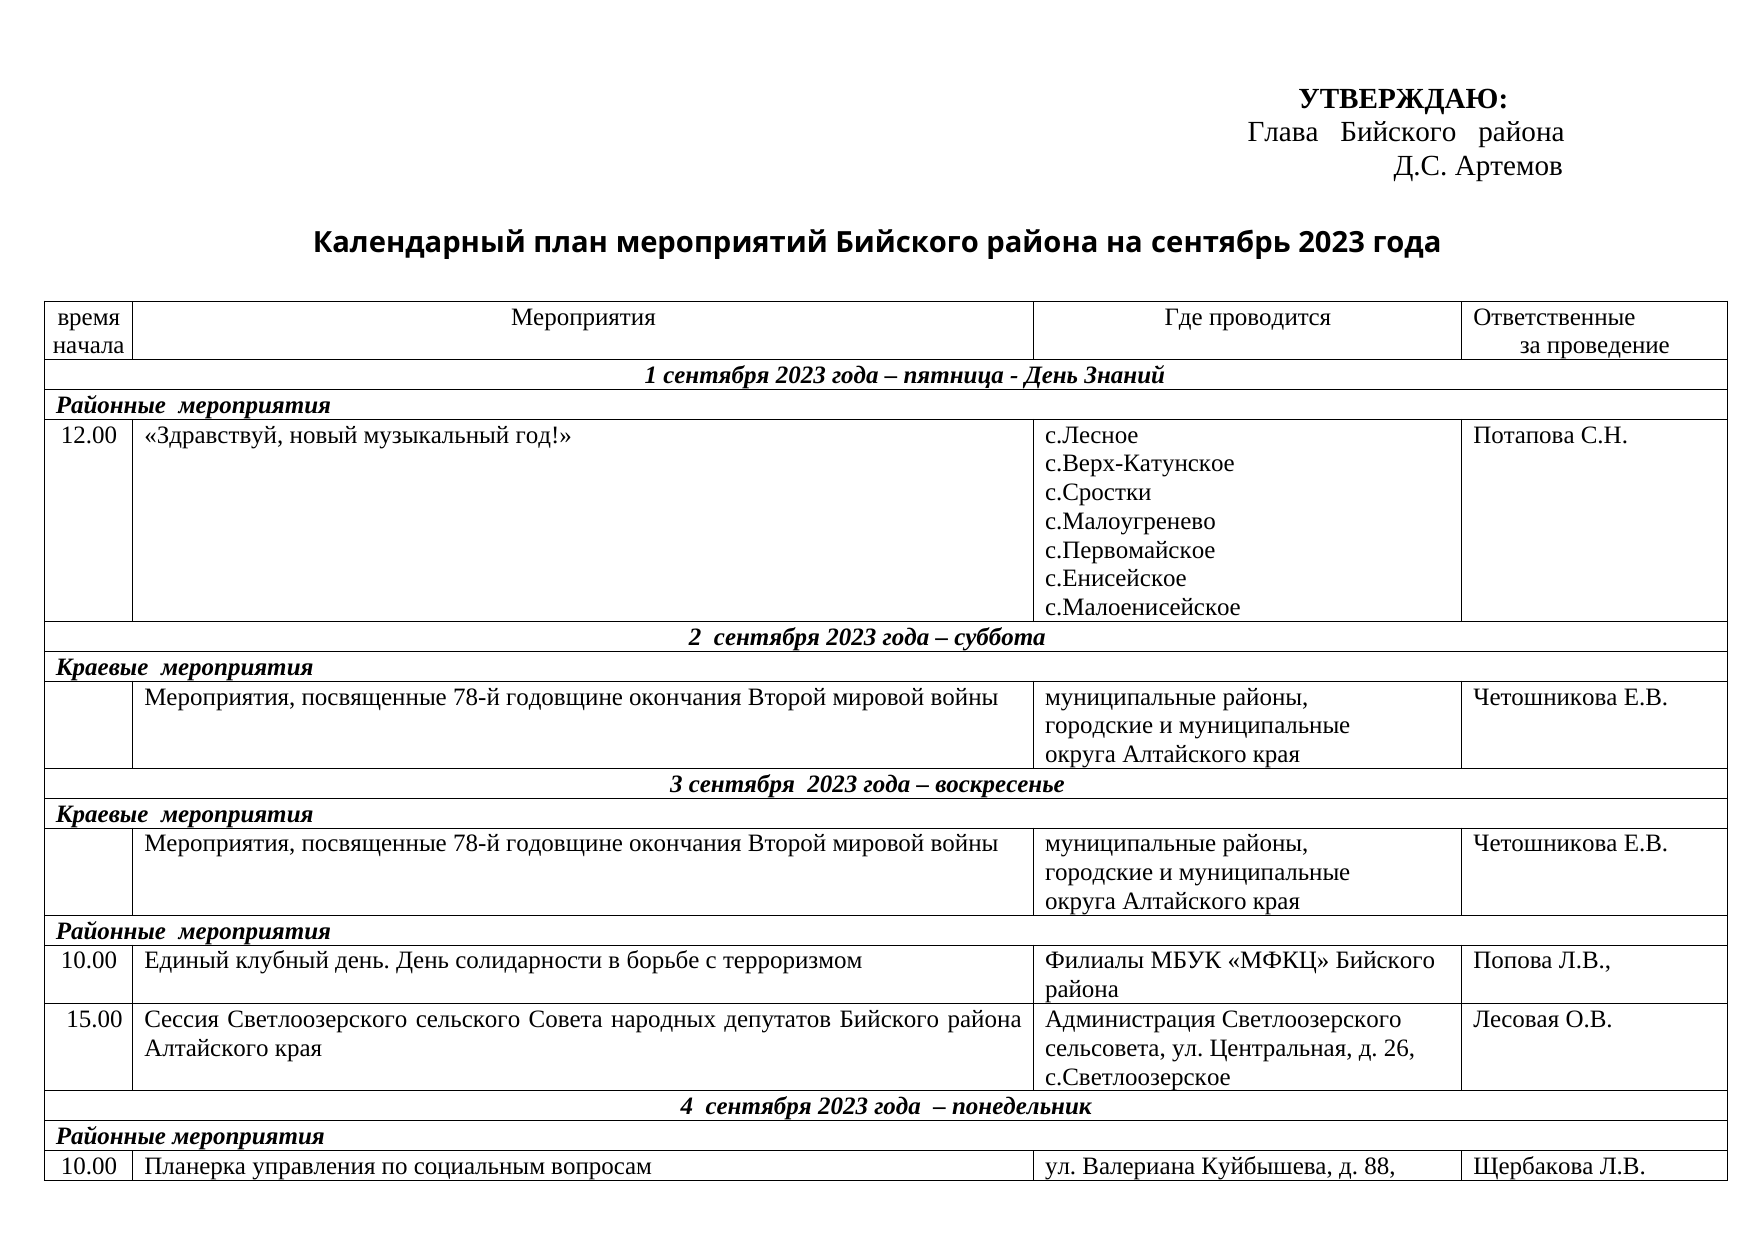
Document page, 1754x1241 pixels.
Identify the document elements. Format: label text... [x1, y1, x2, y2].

table_header время начала [45, 302, 132, 359]
text Глава Бийского района [1131, 114, 1636, 148]
table_cell Четошникова Е.В. [1462, 682, 1727, 768]
table_cell Единый клубный день. День солидарности в борьбе с терроризмом [133, 946, 1033, 1003]
table_cell 12.00 [45, 420, 132, 621]
table_cell [45, 682, 132, 768]
table_cell Планерка управления по социальным вопросам [133, 1151, 1033, 1180]
table_cell Администрация Светлоозерского сельсовета, ул. Центральная, д. 26, с.Светлоозерское [1034, 1004, 1461, 1090]
text Д.С. Артемов [1057, 148, 1636, 181]
table_cell ул. Валериана Куйбышева, д. 88, каб.№31, г. Бийск [1034, 1151, 1461, 1180]
table_cell Мероприятия, посвященные 78-й годовщине окончания Второй мировой войны [133, 682, 1033, 768]
table_cell 10.00 [45, 946, 132, 1003]
table_cell Четошникова Е.В. [1462, 829, 1727, 915]
table_cell Потапова С.Н. [1462, 420, 1727, 621]
table_cell Щербакова Л.В. [1462, 1151, 1727, 1180]
table_cell муниципальные районы, городские и муниципальные округа Алтайского края [1034, 682, 1461, 768]
table_cell 15.00 [45, 1004, 132, 1090]
table_cell муниципальные районы, городские и муниципальные округа Алтайского края [1034, 829, 1461, 915]
table_cell 2 сентября 2023 года – суббота [45, 622, 1727, 651]
table_cell 3 сентября 2023 года – воскресенье [45, 769, 1727, 798]
table_cell Лесовая О.В. [1462, 1004, 1727, 1090]
text Календарный план мероприятий Бийского района на сентябрь 2023 года [118, 221, 1636, 261]
table_cell 4 сентября 2023 года – понедельник [45, 1091, 1727, 1120]
table_cell Мероприятия, посвященные 78-й годовщине окончания Второй мировой войны [133, 829, 1033, 915]
text УТВЕРЖДАЮ: [1224, 81, 1636, 114]
table_cell Попова Л.В., [1462, 946, 1727, 1003]
table_cell Филиалы МБУК «МФКЦ» Бийского района [1034, 946, 1461, 1003]
table_cell Краевые мероприятия [45, 652, 1727, 681]
table_cell 10.00 [45, 1151, 132, 1180]
table_cell Районные мероприятия [45, 916, 1727, 944]
table_cell Краевые мероприятия [45, 799, 1727, 827]
table_header Где проводится [1034, 302, 1461, 359]
table_header Мероприятия [133, 302, 1033, 359]
table_cell Сессия Светлоозерского сельского Совета народных депутатов Бийского района Алтайского края [133, 1004, 1033, 1090]
table_cell Районные мероприятия [45, 390, 1727, 419]
table_cell Районные мероприятия [45, 1121, 1727, 1150]
table_cell 1 сентября 2023 года – пятница - День Знаний [45, 360, 1727, 389]
table_cell [45, 829, 132, 915]
table_cell с.Лесное с.Верх-Катунское с.Сростки с.Малоугренево с.Первомайское с.Енисейское с.Малоенисейское [1034, 420, 1461, 621]
table_header Ответственные за проведение [1462, 302, 1727, 359]
table_cell «Здравствуй, новый музыкальный год!» [133, 420, 1033, 621]
